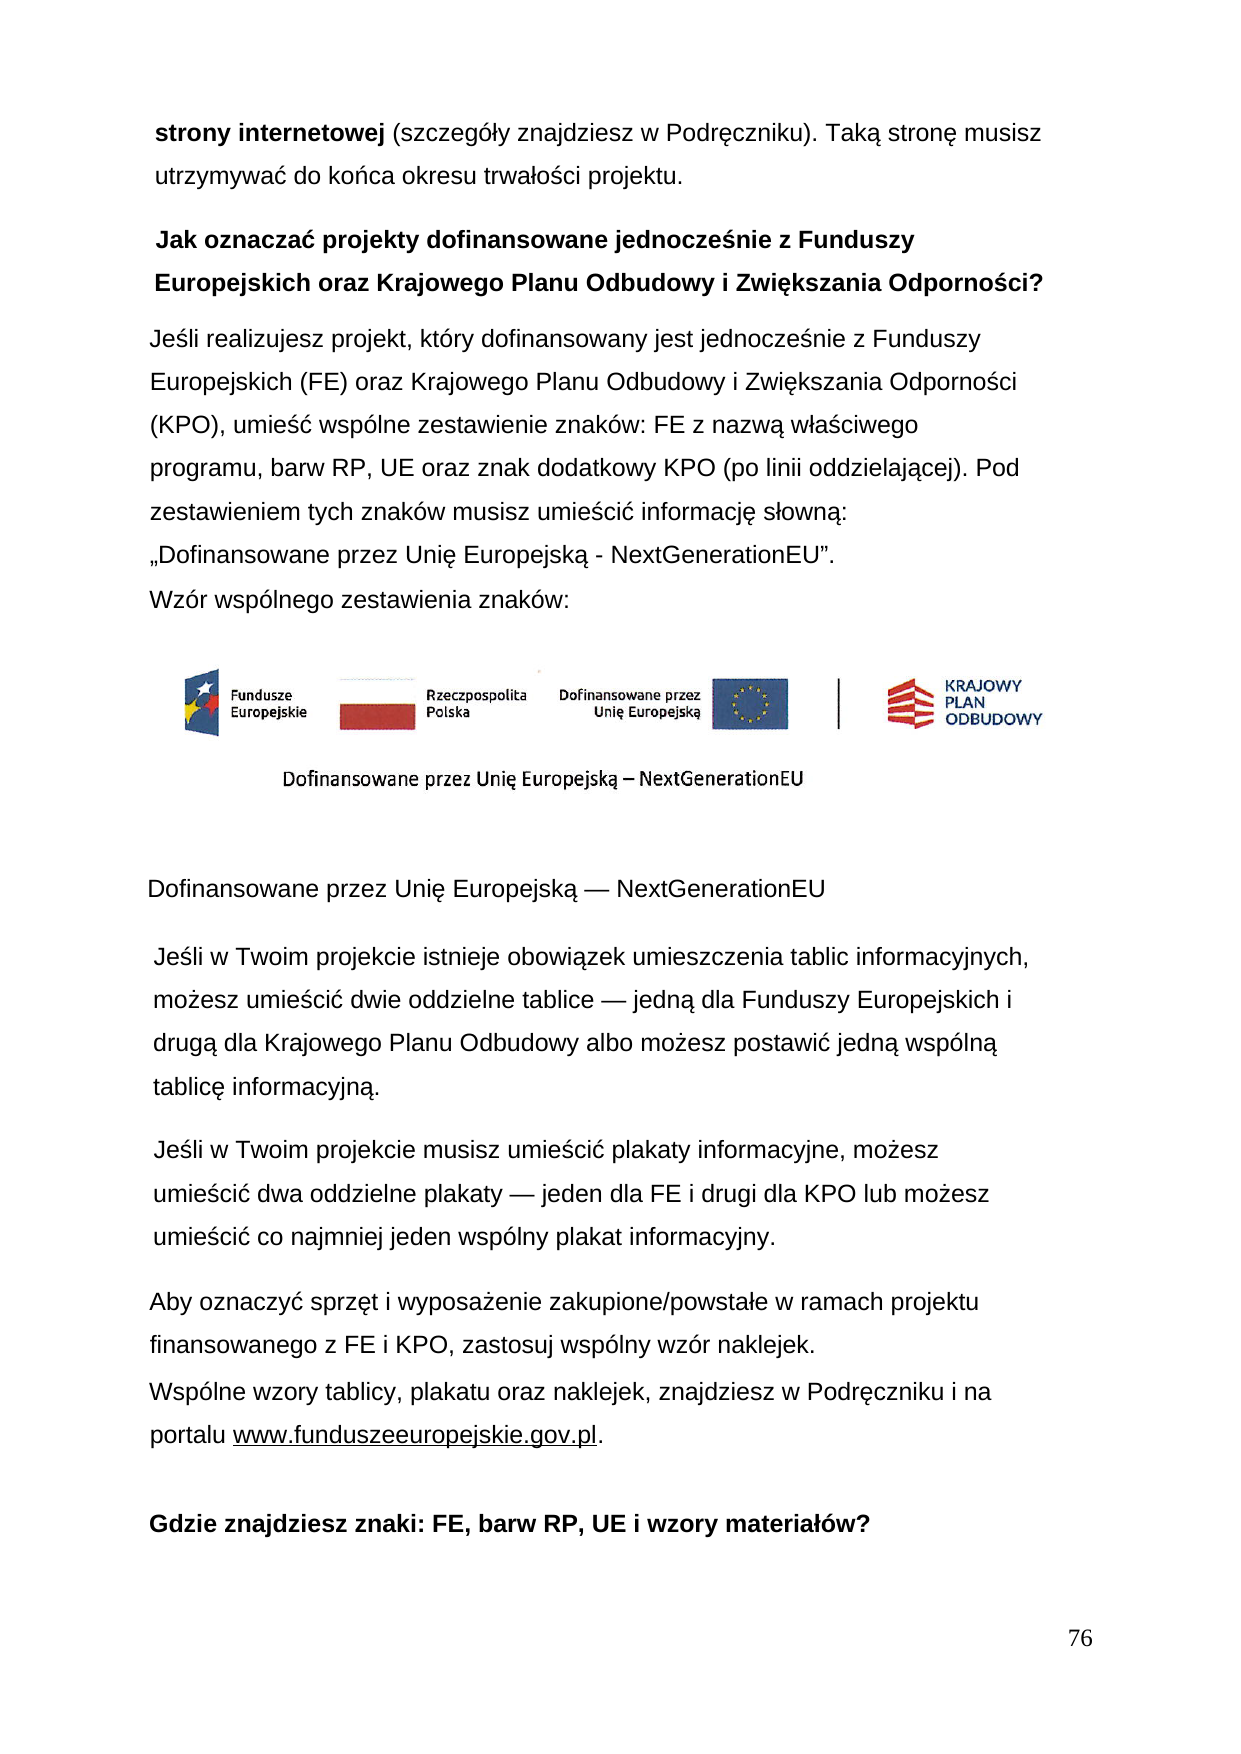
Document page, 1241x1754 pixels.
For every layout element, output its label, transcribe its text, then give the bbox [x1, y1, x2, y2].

text Aby oznaczyć sprzęt i wyposażenie zakupione/powstałe w ramach projektu finansowanego z FE i KPO, zastosuj wspólny wzór naklejek. [149, 1287, 1030, 1359]
text Jeśli w Twoim projekcie musisz umieścić plakaty informacyjne, możesz umieścić dwa oddzielne plakaty — jeden dla FE i drugi dla KPO lub możesz umieścić co najmniej jeden wspólny plakat informacyjny. [153, 1136, 1043, 1251]
picture [147, 652, 1093, 811]
text Jak oznaczać projekty dofinansowane jednocześnie z Funduszy Europejskich oraz Krajowego Planu Odbudowy i Zwiększania Odporności? [154, 225, 1061, 297]
text Wzór wspólnego zestawienia znaków: [149, 587, 1030, 614]
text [154, 118, 1061, 190]
text Gdzie znajdziesz znaki: FE, barw RP, UE i wzory materiałów? [149, 1509, 1031, 1538]
text Wspólne wzory tablicy, plakatu oraz naklejek, znajdziesz w Podręczniku i na portalu www.funduszeeuropejskie.gov.pl. [149, 1377, 1031, 1449]
text Jeśli w Twoim projekcie istnieje obowiązek umieszczenia tablic informacyjnych, możesz umieścić dwie oddzielne tablice — jedną dla Funduszy Europejskich i drugą dla Krajowego Planu Odbudowy albo możesz postawić jedną wspólną tablicę informacyjną. [153, 942, 1043, 1100]
text Dofinansowane przez Unię Europejską — NextGenerationEU [147, 874, 1091, 903]
text Jeśli realizujesz projekt, który dofinansowany jest jednocześnie z Funduszy Europejskich (FE) oraz Krajowego Planu Odbudowy i Zwiększania Odporności (KPO), umieść wspólne zestawienie znaków: FE z nazwą właściwego programu, barw RP, UE oraz znak dodatkowy KPO (po linii oddzielającej). Pod zestawieniem tych znaków musisz umieścić informację słowną: „Dofinansowane przez Unię Europejską - NextGenerationEU”. [149, 324, 1030, 568]
